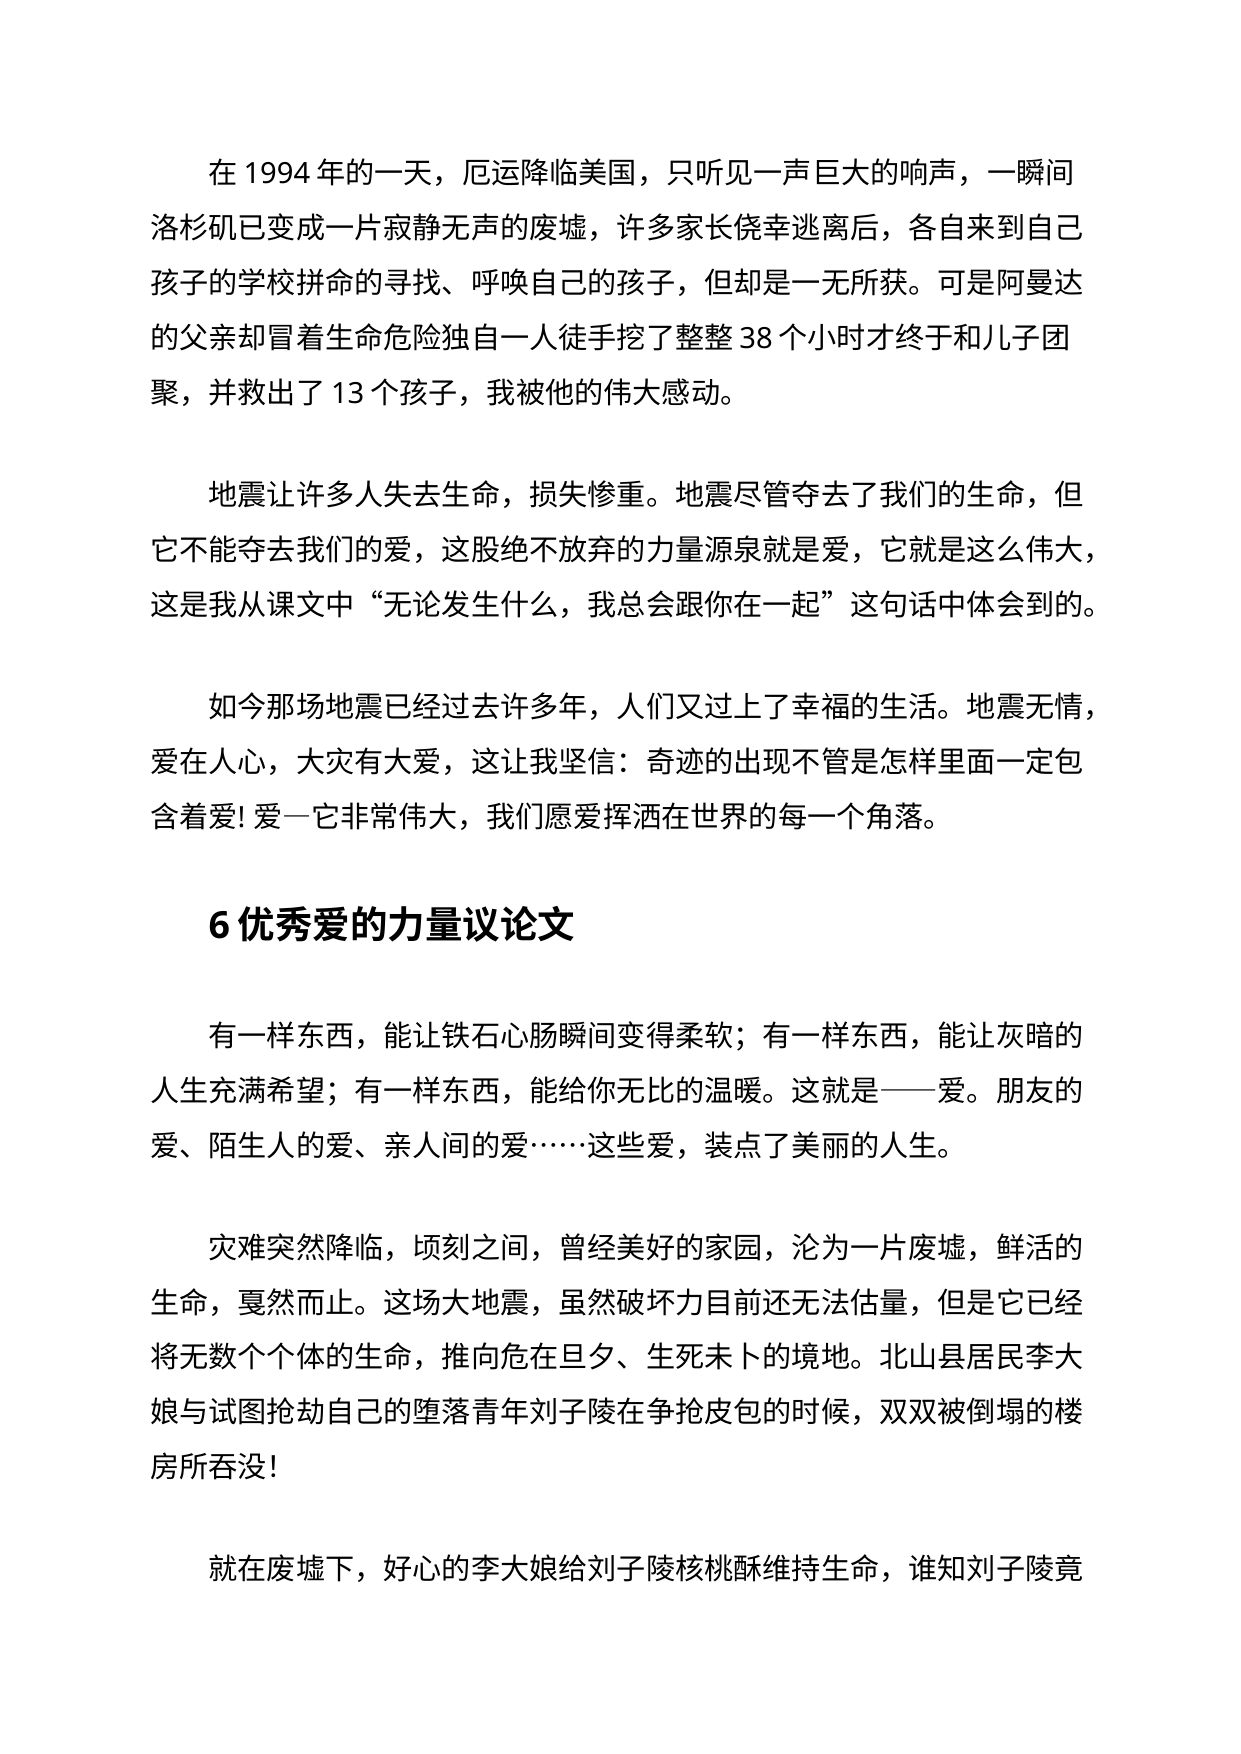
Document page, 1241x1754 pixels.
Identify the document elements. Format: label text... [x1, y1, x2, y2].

text 灾难突然降临，顷刻之间，曾经美好的家园，沦为一片废墟，鲜活的生命，戛然而止。这场大地震，虽然破坏力目前还无法估量，但是它已经将无数个个体的生命，推向危在旦夕、生死未卜的境地。北山县居民李大娘与试图抢劫自己的堕落青年刘子陵在争抢皮包的时候，双双被倒塌的楼房所吞没！ [150, 1224, 1090, 1486]
text 如今那场地震已经过去许多年，人们又过上了幸福的生活。地震无情，爱在人心，大灾有大爱，这让我坚信：奇迹的出现不管是怎样里面一定包含着爱! 爱—它非常伟大，我们愿爱挥洒在世界的每一个角落。 [150, 683, 1090, 836]
text 在1994年的一天，厄运降临美国，只听见一声巨大的响声，一瞬间洛杉矶已变成一片寂静无声的废墟，许多家长侥幸逃离后，各自来到自己孩子的学校拼命的寻找、呼唤自己的孩子，但却是一无所获。可是阿曼达的父亲却冒着生命危险独自一人徒手挖了整整38个小时才终于和儿子团聚，并救出了13个孩子，我被他的伟大感动。 [150, 150, 1090, 412]
text 地震让许多人失去生命，损失惨重。地震尽管夺去了我们的生命，但它不能夺去我们的爱，这股绝不放弃的力量源泉就是爱，它就是这么伟大，这是我从课文中“无论发生什么，我总会跟你在一起”这句话中体会到的。 [150, 472, 1090, 624]
text 6优秀爱的力量议论文 [150, 895, 1090, 949]
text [150, 1546, 1090, 1588]
text 有一样东西，能让铁石心肠瞬间变得柔软；有一样东西，能让灰暗的人生充满希望；有一样东西，能给你无比的温暖。这就是――爱。朋友的爱、陌生人的爱、亲人间的爱……这些爱，装点了美丽的人生。 [150, 1013, 1090, 1165]
